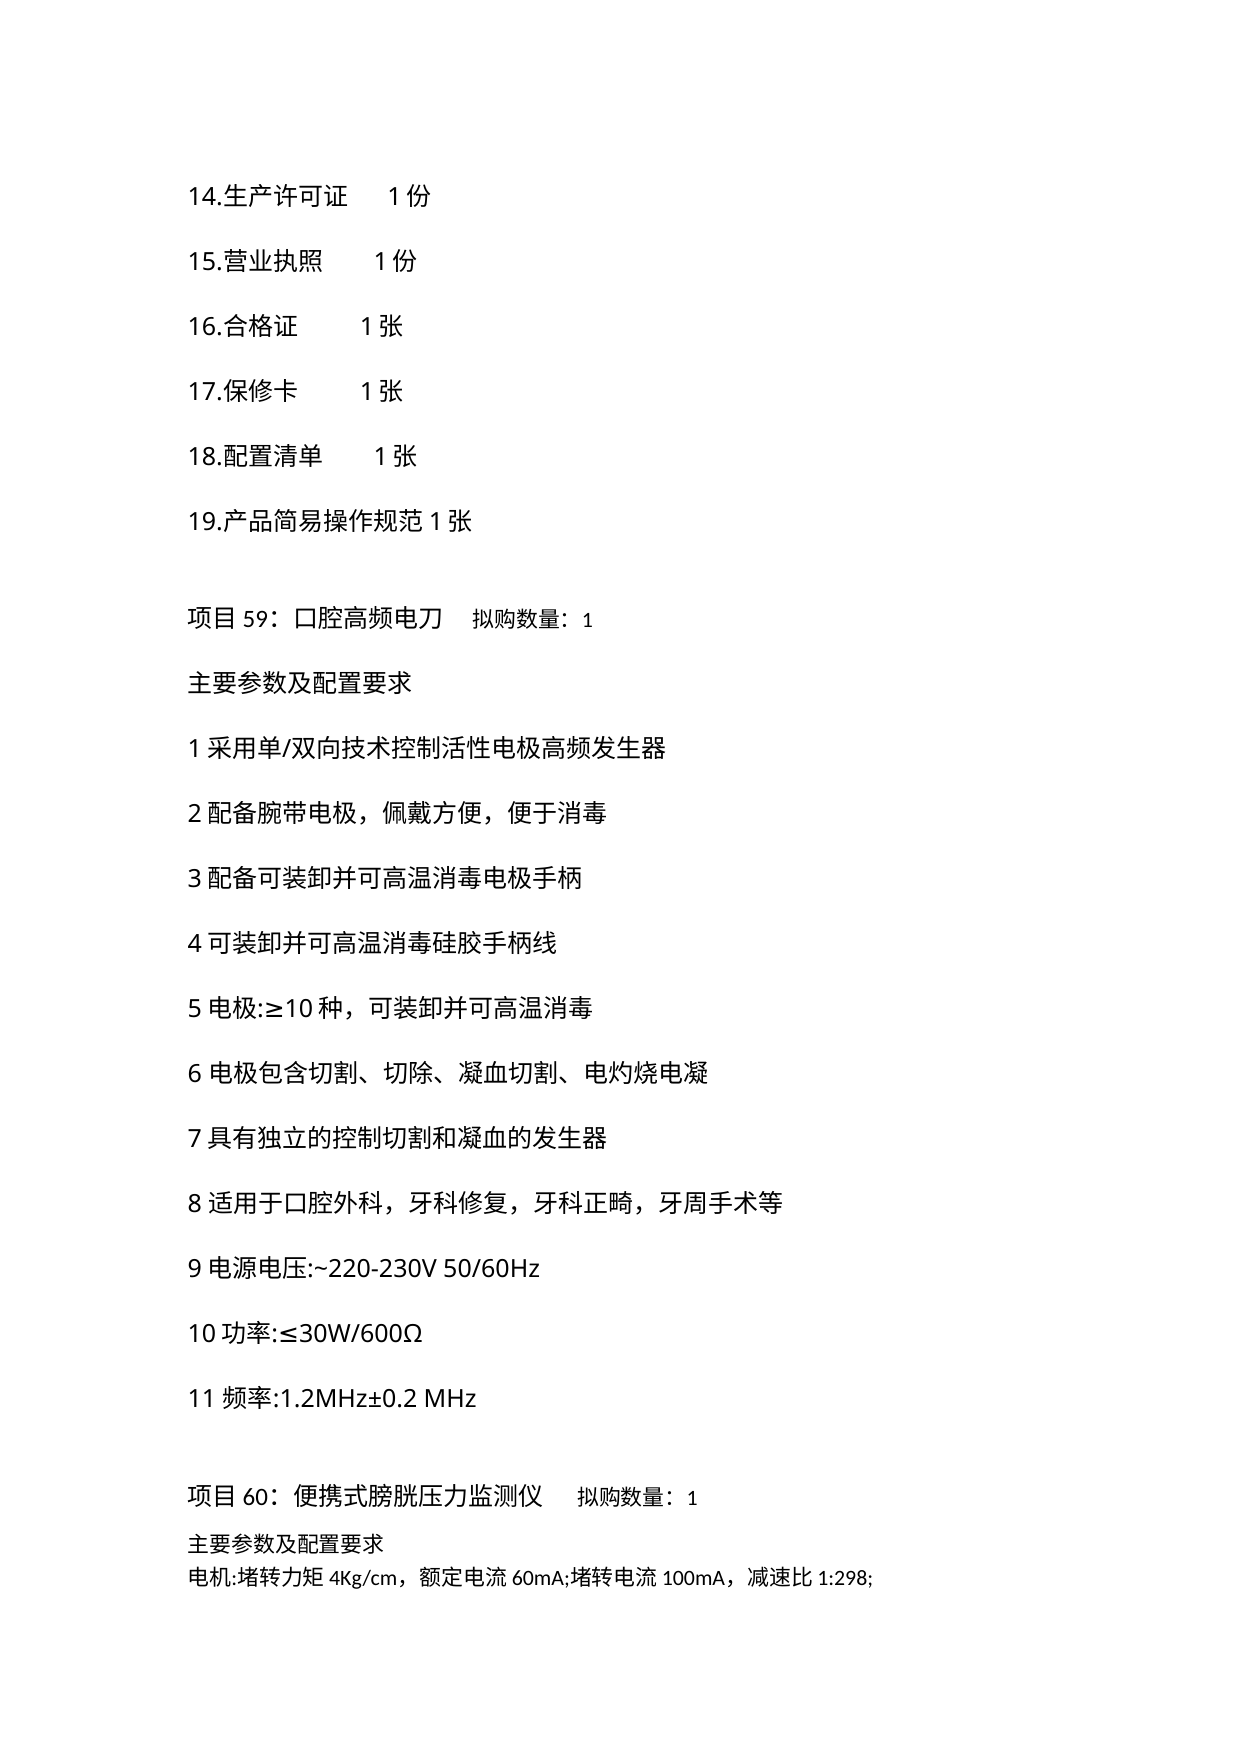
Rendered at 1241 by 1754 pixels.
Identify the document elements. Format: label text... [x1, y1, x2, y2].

list 11 频率:1.2MHz±0.2 MHz [187, 1364, 1053, 1429]
list 17.保修卡 1张 [187, 357, 1053, 422]
list 14.生产许可证 1份 [187, 162, 1053, 227]
list 15.营业执照 1份 [187, 227, 1053, 292]
list 9电源电压:~220-230V 50/60Hz [187, 1234, 1053, 1299]
list 电机:堵转力矩4Kg/cm，额定电流 60mA;堵转电流100mA，减速比1:298; [187, 1559, 1053, 1592]
list 主要参数及配置要求 [187, 1527, 1053, 1559]
list 3配备可装卸并可高温消毒电极手柄 [187, 844, 1053, 909]
list 主要参数及配置要求 [187, 649, 1053, 714]
list 2配备腕带电极，佩戴方便，便于消毒 [187, 779, 1053, 844]
list 18.配置清单 1张 [187, 422, 1053, 487]
list 10功率:≤30W/600Ω [187, 1299, 1053, 1364]
list 1采用单/双向技术控制活性电极高频发生器 [187, 714, 1053, 779]
list 7具有独立的控制切割和凝血的发生器 [187, 1104, 1053, 1169]
list 19.产品简易操作规范 1张 [187, 487, 1053, 552]
list 5电极:≥10种，可装卸并可高温消毒 [187, 974, 1053, 1039]
list 16.合格证 1张 [187, 292, 1053, 357]
list 6 电极包含切割、切除、凝血切割、电灼烧电凝 [187, 1039, 1053, 1104]
list 8 适用于口腔外科，牙科修复，牙科正畸，牙周手术等 [187, 1169, 1053, 1234]
list 项目59：口腔高频电刀 拟购数量：1 [187, 584, 1053, 649]
list 4可装卸并可高温消毒硅胶手柄线 [187, 909, 1053, 974]
list 项目60：便携式膀胱压力监测仪 拟购数量：1 [187, 1462, 1053, 1527]
